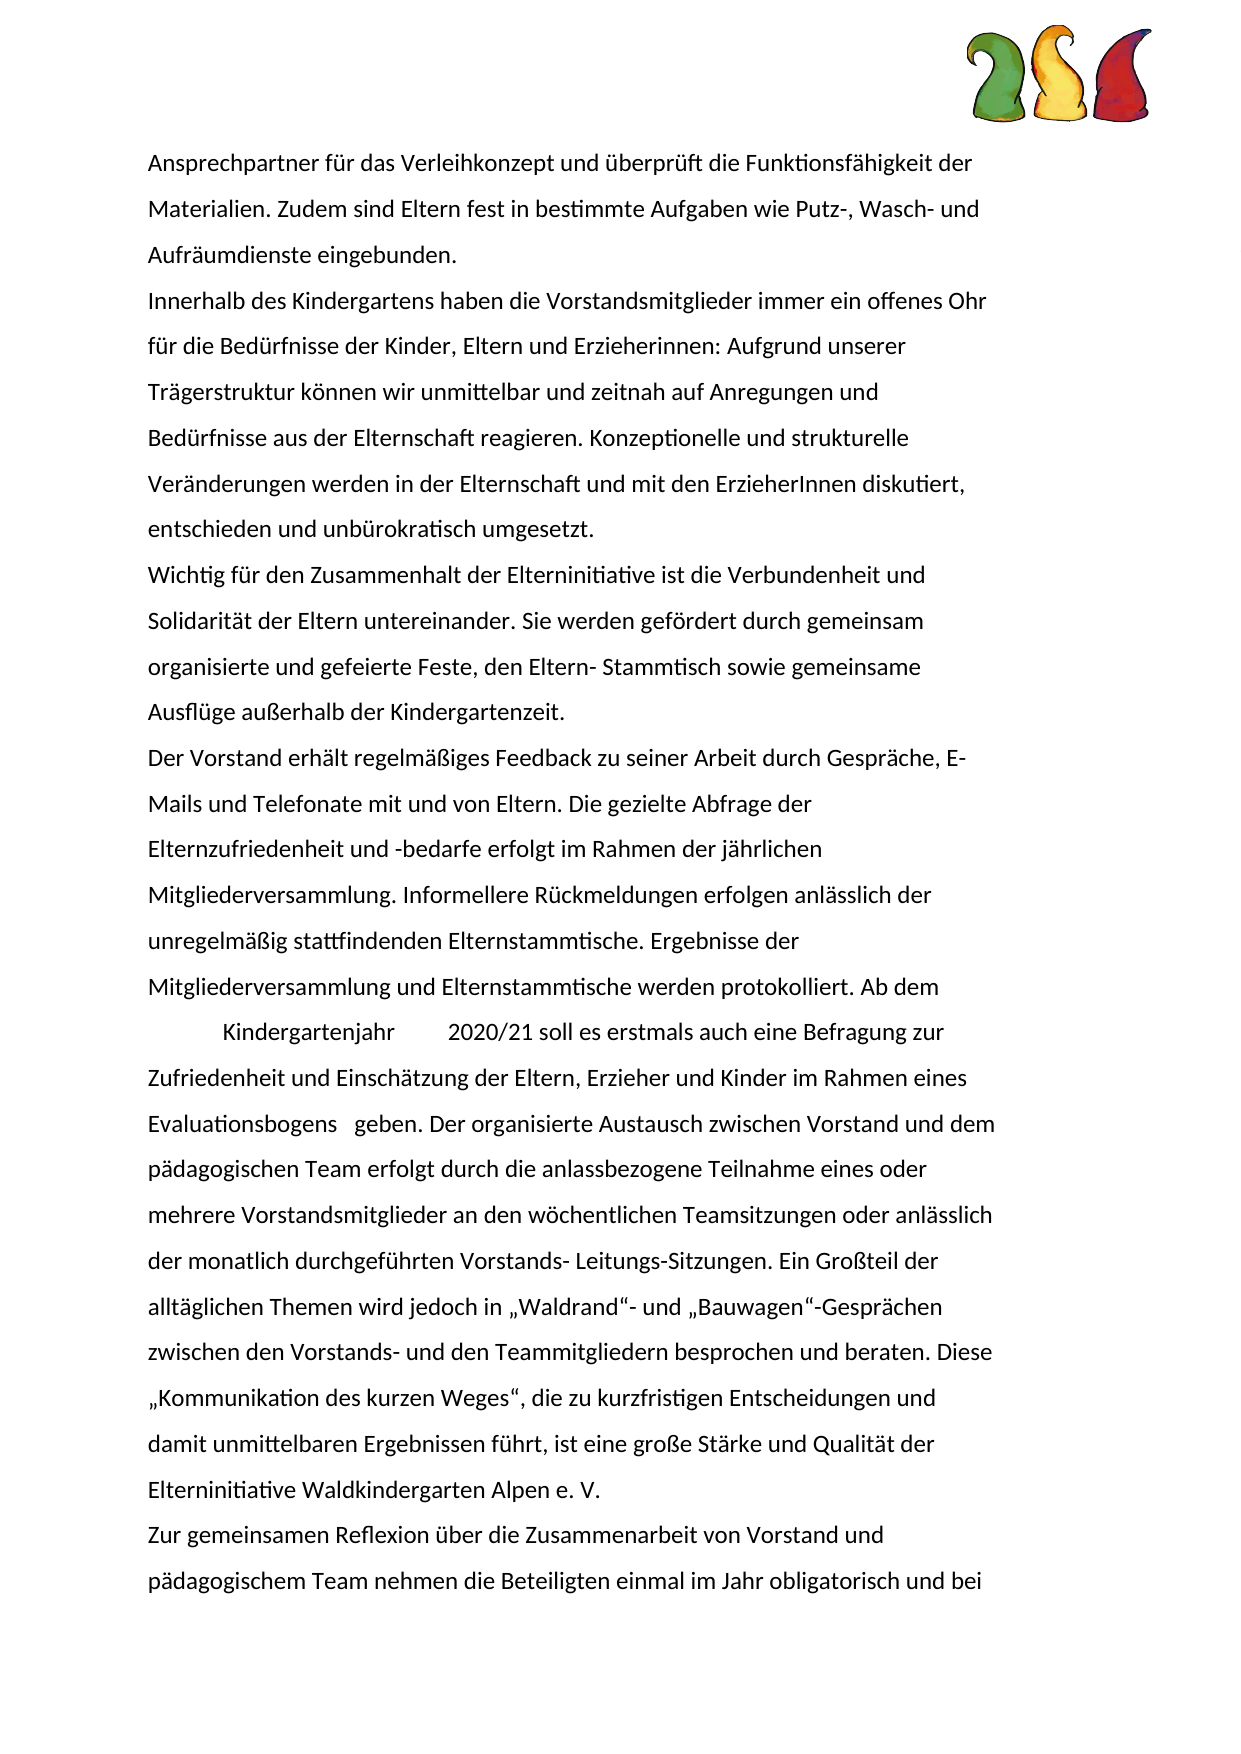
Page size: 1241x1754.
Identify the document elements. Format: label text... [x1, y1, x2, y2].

text Der Vorstand erhält regelmäßiges Feedback zu seiner Arbeit durch Gespräche, E-Mails und Telefonate mit und von Eltern. Die gezielte Abfrage der Elternzufriedenheit und -bedarfe erfolgt im Rahmen der jährlichen Mitgliederversammlung. Informellere Rückmeldungen erfolgen anlässlich der unregelmäßig stattfindenden Elternstammtische. Ergebnisse der Mitgliederversammlung und Elternstammtische werden protokolliert. Ab dem Kindergartenjahr 2020/21 soll es erstmals auch eine Befragung zur Zufriedenheit und Einschätzung der Eltern, Erzieher und Kinder im Rahmen eines Evaluationsbogens geben. Der organisierte Austausch zwischen Vorstand und dem pädagogischen Team erfolgt durch die anlassbezogene Teilnahme eines oder mehrere Vorstandsmitglieder an den wöchentlichen Teamsitzungen oder anlässlich der monatlich durchgeführten Vorstands- Leitungs-Sitzungen. Ein Großteil der alltäglichen Themen wird jedoch in „Waldrand“- und „Bauwagen“-Gesprächen zwischen den Vorstands- und den Teammitgliedern besprochen und beraten. Diese „Kommunikation des kurzen Weges“, die zu kurzfristigen Entscheidungen und damit unmittelbaren Ergebnissen führt, ist eine große Stärke und Qualität der Elterninitiative Waldkindergarten Alpen e. V. [148, 742, 1000, 1504]
text Wichtig für den Zusammenhalt der Elterninitiative ist die Verbundenheit und Solidarität der Eltern untereinander. Sie werden gefördert durch gemeinsam organisierte und gefeierte Feste, den Eltern- Stammtisch sowie gemeinsame Ausflüge außerhalb der Kindergartenzeit. [148, 559, 1000, 727]
picture [967, 25, 1241, 252]
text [148, 148, 1000, 269]
text Innerhalb des Kindergartens haben die Vorstandsmitglieder immer ein offenes Ohr für die Bedürfnisse der Kinder, Eltern und Erzieherinnen: Aufgrund unserer Trägerstruktur können wir unmittelbar und zeitnah auf Anregungen und Bedürfnisse aus der Elternschaft reagieren. Konzeptionelle und strukturelle Veränderungen werden in der Elternschaft und mit den ErzieherInnen diskutiert, entschieden und unbürokratisch umgesetzt. [148, 285, 1000, 544]
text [148, 1519, 1000, 1596]
